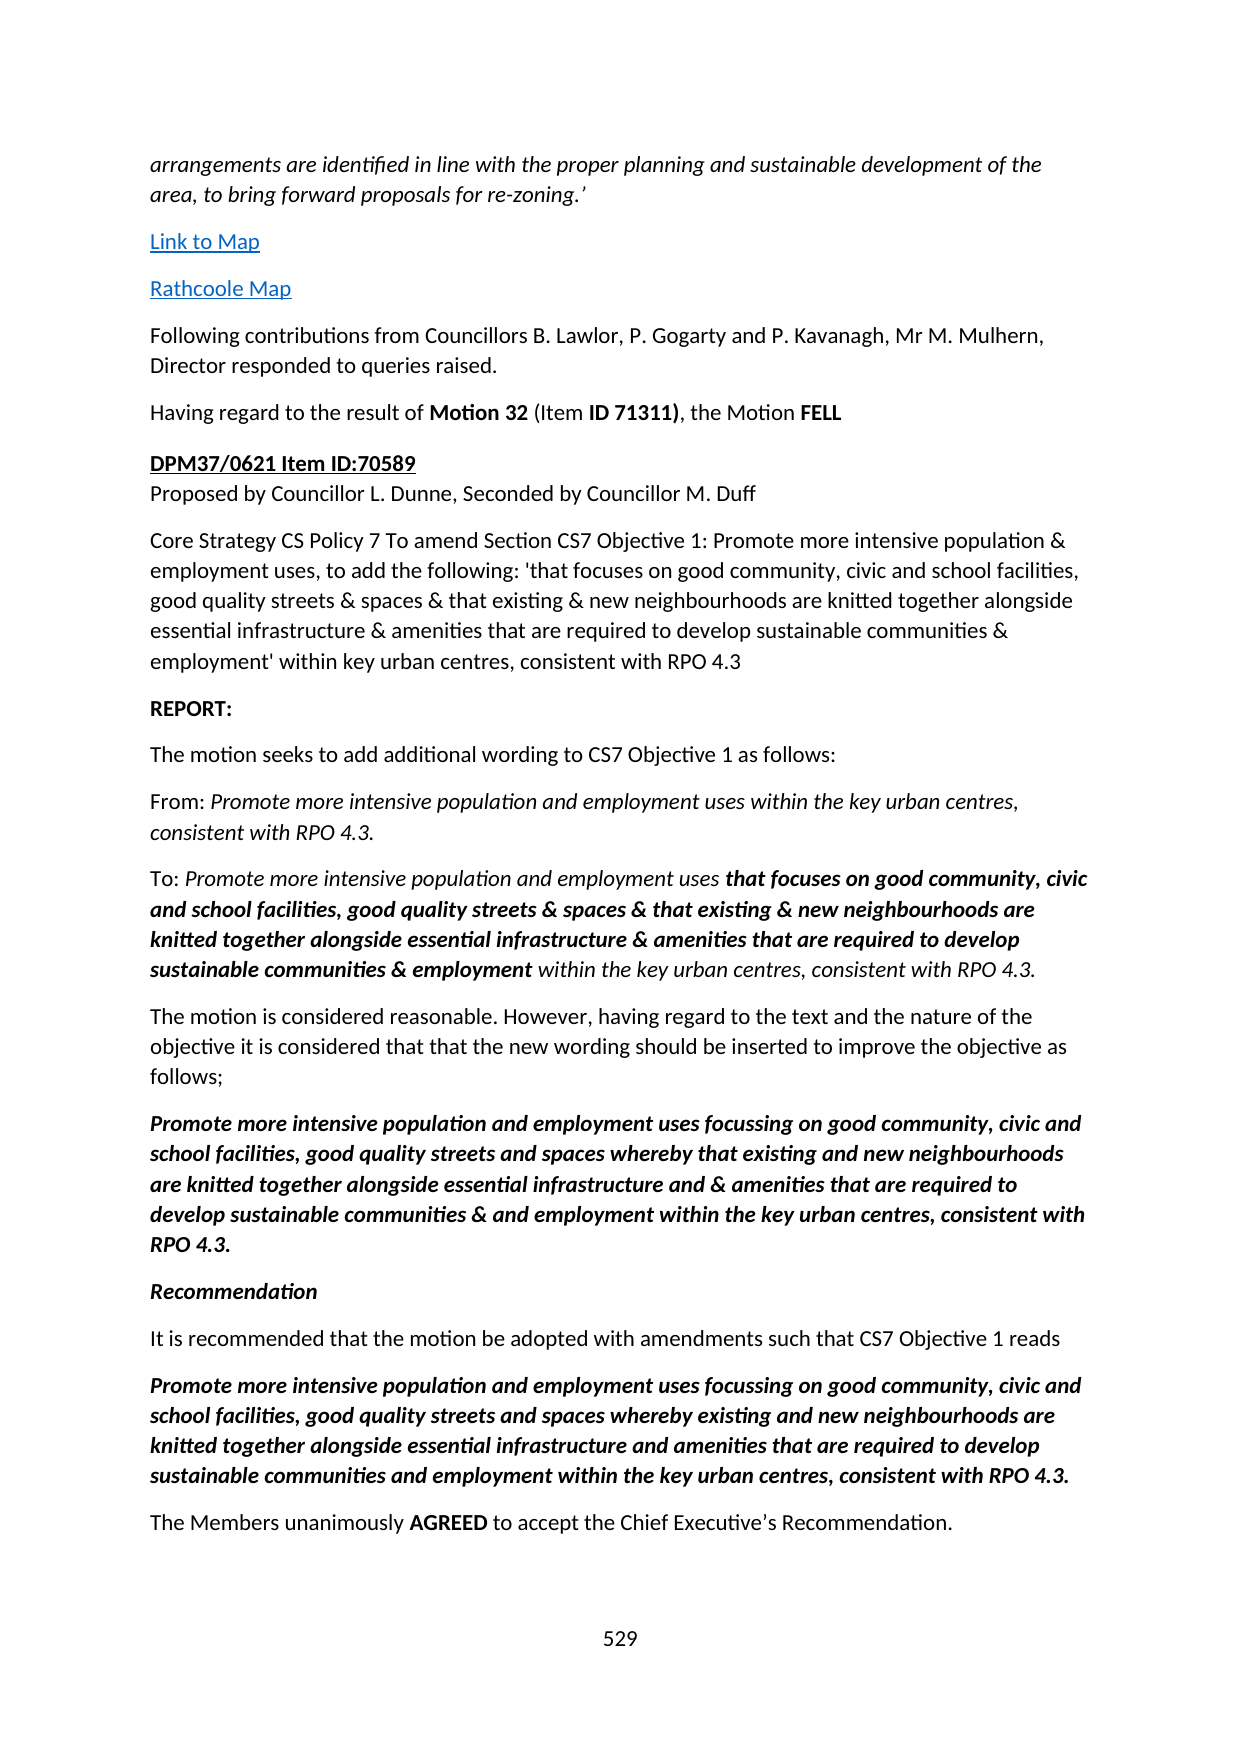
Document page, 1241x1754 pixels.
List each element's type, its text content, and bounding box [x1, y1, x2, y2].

text Core Strategy CS Policy 7 To amend Section CS7 Objective 1: Promote more intensive population & employment uses, to add the following: 'that focuses on good community, civic and school facilities, good quality streets & spaces & that existing & new neighbourhoods are knitted together alongside essential infrastructure & amenities that are required to develop sustainable communities & employment' within key urban centres, consistent with RPO 4.3 [150, 526, 1090, 675]
text Link to Map [150, 227, 1090, 255]
text From: Promote more intensive population and employment uses within the key urban centres, consistent with RPO 4.3. [150, 787, 1090, 846]
text The motion seeks to add additional wording to CS7 Objective 1 as follows: [150, 741, 1090, 769]
subtitle DPM37/0621 Item ID:70589 [150, 449, 1090, 477]
text Rathcoole Map [150, 274, 1090, 302]
text REPORT: [150, 694, 1090, 722]
text Following contributions from Councillors B. Lawlor, P. Gogarty and P. Kavanagh, Mr M. Mulhern, Director responded to queries raised. [150, 321, 1090, 379]
text Having regard to the result of Motion 32 (Item ID 71311), the Motion FELL [150, 398, 1090, 426]
text The Members unanimously AGREED to accept the Chief Executive’s Recommendation. [150, 1508, 1090, 1536]
text Proposed by Councillor L. Dunne, Seconded by Councillor M. Duff [150, 479, 1090, 507]
text Promote more intensive population and employment uses focussing on good community, civic and school facilities, good quality streets and spaces whereby that existing and new neighbourhoods are knitted together alongside essential infrastructure and & amenities that are required to develop sustainable communities & and employment within the key urban centres, consistent with RPO 4.3. [150, 1109, 1090, 1258]
text To: Promote more intensive population and employment uses that focuses on good community, civic and school facilities, good quality streets & spaces & that existing & new neighbourhoods are knitted together alongside essential infrastructure & amenities that are required to develop sustainable communities & employment within the key urban centres, consistent with RPO 4.3. [150, 864, 1090, 983]
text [150, 150, 1090, 208]
text The motion is considered reasonable. However, having regard to the text and the nature of the objective it is considered that that the new wording should be inserted to improve the objective as follows; [150, 1002, 1090, 1091]
text It is recommended that the motion be adopted with amendments such that CS7 Objective 1 reads [150, 1324, 1090, 1352]
text Promote more intensive population and employment uses focussing on good community, civic and school facilities, good quality streets and spaces whereby existing and new neighbourhoods are knitted together alongside essential infrastructure and amenities that are required to develop sustainable communities and employment within the key urban centres, consistent with RPO 4.3. [150, 1371, 1090, 1489]
text Recommendation [150, 1277, 1090, 1305]
